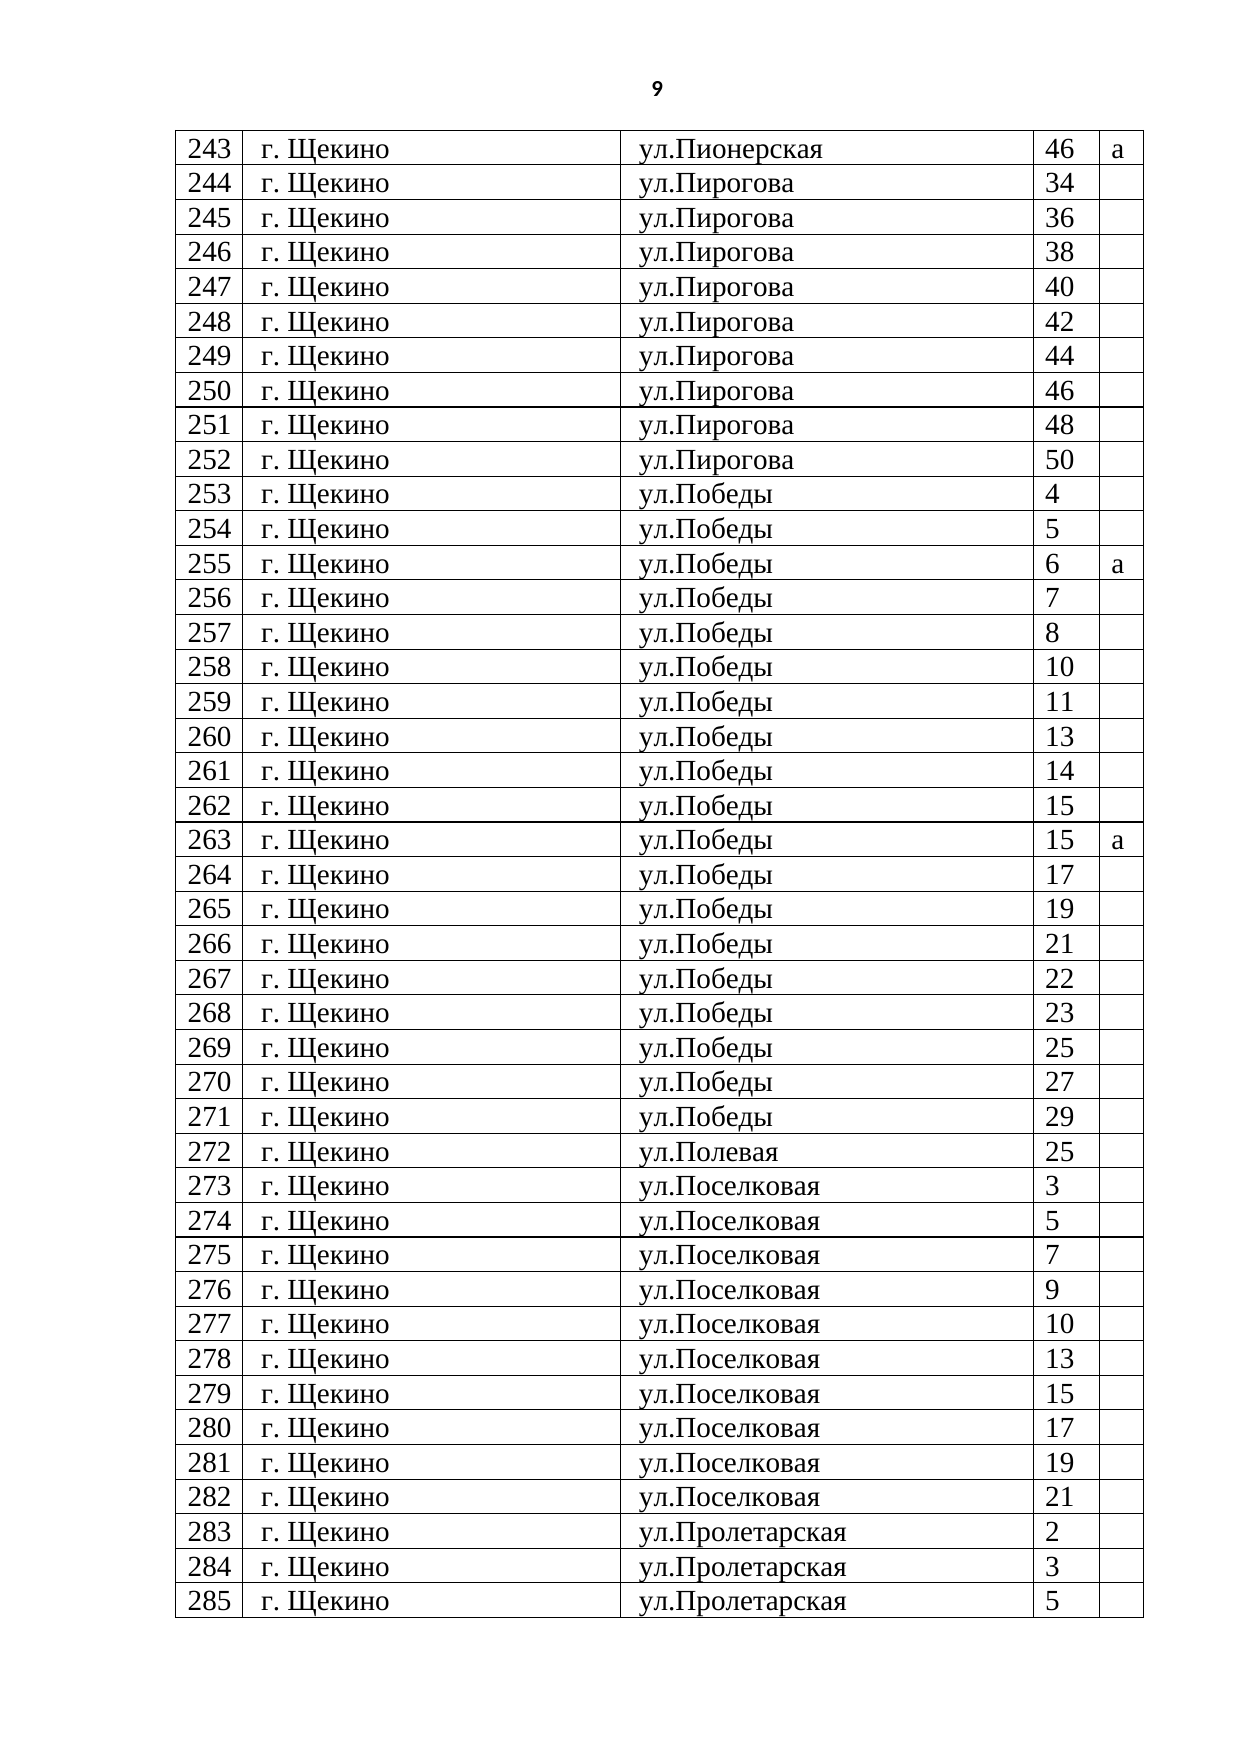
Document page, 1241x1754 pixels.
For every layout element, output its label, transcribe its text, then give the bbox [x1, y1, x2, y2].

table_cell 3 [1034, 1168, 1099, 1202]
table_cell [1100, 1099, 1143, 1133]
table_cell 17 [1034, 857, 1099, 891]
table_cell ул.Пирогова [621, 373, 1033, 406]
table_cell ул.Победы [621, 1099, 1033, 1133]
table_cell 21 [1034, 926, 1099, 960]
table_cell [1100, 961, 1143, 994]
table_cell г. Щекино [243, 1549, 620, 1582]
table_cell 13 [1034, 719, 1099, 752]
table_cell ул.Поселковая [621, 1272, 1033, 1306]
table_cell [1100, 511, 1143, 545]
table_cell а [1100, 131, 1143, 164]
table_cell г. Щекино [243, 615, 620, 648]
table_cell г. Щекино [243, 857, 620, 891]
table_cell 269 [176, 1030, 242, 1063]
table_cell а [1100, 823, 1143, 856]
table_cell [1100, 1376, 1143, 1409]
table_cell 273 [176, 1168, 242, 1202]
table_cell [1100, 1030, 1143, 1063]
table_cell 285 [176, 1583, 242, 1617]
table_cell 36 [1034, 200, 1099, 233]
table_cell 9 [1034, 1272, 1099, 1306]
table_cell 280 [176, 1410, 242, 1444]
table_cell г. Щекино [243, 165, 620, 199]
table_cell г. Щекино [243, 1238, 620, 1271]
table_cell ул.Пролетарская [621, 1514, 1033, 1548]
table_cell 15 [1034, 823, 1099, 856]
table_cell [1100, 1583, 1143, 1617]
table_cell ул.Победы [621, 823, 1033, 856]
table_cell 6 [1034, 546, 1099, 579]
table_cell 7 [1034, 580, 1099, 614]
table_cell [1100, 269, 1143, 303]
table_cell [1100, 1307, 1143, 1340]
table_cell 34 [1034, 165, 1099, 199]
table_cell [1100, 926, 1143, 960]
table_cell 10 [1034, 650, 1099, 683]
table_cell 251 [176, 408, 242, 441]
table_cell 25 [1034, 1030, 1099, 1063]
table_cell г. Щекино [243, 1272, 620, 1306]
table_cell [1100, 1445, 1143, 1478]
table_cell г. Щекино [243, 546, 620, 579]
table_cell г. Щекино [243, 892, 620, 925]
table_cell [1100, 338, 1143, 372]
table_cell 271 [176, 1099, 242, 1133]
table_cell г. Щекино [243, 304, 620, 337]
table_cell 282 [176, 1480, 242, 1513]
table_cell [1100, 580, 1143, 614]
table_cell 279 [176, 1376, 242, 1409]
table_cell г. Щекино [243, 1445, 620, 1478]
table_cell ул.Пролетарская [621, 1583, 1033, 1617]
table_cell 11 [1034, 684, 1099, 718]
table_cell г. Щекино [243, 235, 620, 268]
table_cell ул.Пирогова [621, 200, 1033, 233]
table_cell 38 [1034, 235, 1099, 268]
table_cell [1100, 719, 1143, 752]
table_cell г. Щекино [243, 1168, 620, 1202]
table_cell 22 [1034, 961, 1099, 994]
table_cell г. Щекино [243, 131, 620, 164]
table_cell 275 [176, 1238, 242, 1271]
table_cell 250 [176, 373, 242, 406]
table_cell г. Щекино [243, 1307, 620, 1340]
table_cell ул.Поселковая [621, 1376, 1033, 1409]
table_cell г. Щекино [243, 408, 620, 441]
table_cell г. Щекино [243, 719, 620, 752]
table_cell 46 [1034, 373, 1099, 406]
table_cell 15 [1034, 788, 1099, 821]
table_cell ул.Поселковая [621, 1168, 1033, 1202]
table_cell [1100, 995, 1143, 1029]
table_cell [1100, 1065, 1143, 1098]
table_cell ул.Поселковая [621, 1307, 1033, 1340]
table_cell ул.Победы [621, 788, 1033, 821]
table_cell г. Щекино [243, 961, 620, 994]
table_cell 8 [1034, 615, 1099, 648]
table_cell ул.Пирогова [621, 269, 1033, 303]
table_cell [1100, 200, 1143, 233]
table_cell [1100, 857, 1143, 891]
table_cell 255 [176, 546, 242, 579]
table_cell [1100, 753, 1143, 787]
table_cell ул.Полевая [621, 1134, 1033, 1167]
table_cell г. Щекино [243, 1410, 620, 1444]
table_cell 5 [1034, 511, 1099, 545]
table_cell г. Щекино [243, 1341, 620, 1375]
table_cell 268 [176, 995, 242, 1029]
table_cell 10 [1034, 1307, 1099, 1340]
table_cell 29 [1034, 1099, 1099, 1133]
table_cell 5 [1034, 1203, 1099, 1236]
table_cell ул.Пирогова [621, 235, 1033, 268]
table_cell 17 [1034, 1410, 1099, 1444]
table_cell ул.Победы [621, 857, 1033, 891]
table_cell 244 [176, 165, 242, 199]
table_cell г. Щекино [243, 1203, 620, 1236]
table_cell [1100, 615, 1143, 648]
table_cell ул.Пионерская [621, 131, 1033, 164]
table_cell 260 [176, 719, 242, 752]
table_cell 256 [176, 580, 242, 614]
table_cell [1100, 442, 1143, 476]
table_cell 247 [176, 269, 242, 303]
table_cell ул.Поселковая [621, 1341, 1033, 1375]
table_cell [1100, 373, 1143, 406]
table_cell ул.Победы [621, 511, 1033, 545]
table_cell [1100, 1203, 1143, 1236]
table_cell 257 [176, 615, 242, 648]
table_cell 281 [176, 1445, 242, 1478]
table_cell ул.Победы [621, 719, 1033, 752]
table_cell [1100, 1238, 1143, 1271]
table_cell ул.Победы [621, 753, 1033, 787]
table_cell 274 [176, 1203, 242, 1236]
table_cell 44 [1034, 338, 1099, 372]
table_cell 264 [176, 857, 242, 891]
table_cell 3 [1034, 1549, 1099, 1582]
table_cell 267 [176, 961, 242, 994]
table_cell ул.Победы [621, 684, 1033, 718]
table_cell г. Щекино [243, 1583, 620, 1617]
table_cell г. Щекино [243, 753, 620, 787]
table_cell 283 [176, 1514, 242, 1548]
table_cell 266 [176, 926, 242, 960]
table_cell ул.Победы [621, 477, 1033, 510]
table_cell ул.Победы [621, 650, 1033, 683]
table_cell [1100, 1480, 1143, 1513]
table_cell ул.Победы [621, 615, 1033, 648]
table_cell 19 [1034, 892, 1099, 925]
table_cell ул.Поселковая [621, 1238, 1033, 1271]
table_cell а [1100, 546, 1143, 579]
table_cell 19 [1034, 1445, 1099, 1478]
table_cell [1100, 788, 1143, 821]
table_cell 253 [176, 477, 242, 510]
table_cell г. Щекино [243, 650, 620, 683]
table_cell г. Щекино [243, 684, 620, 718]
table_cell г. Щекино [243, 200, 620, 233]
table_cell г. Щекино [243, 1376, 620, 1409]
table_cell г. Щекино [243, 338, 620, 372]
table_cell г. Щекино [243, 926, 620, 960]
table_cell г. Щекино [243, 788, 620, 821]
table_cell ул.Победы [621, 1065, 1033, 1098]
table_cell г. Щекино [243, 823, 620, 856]
table_cell г. Щекино [243, 1134, 620, 1167]
table_cell 246 [176, 235, 242, 268]
table_cell [1100, 892, 1143, 925]
table_cell 46 [1034, 131, 1099, 164]
table_cell ул.Пирогова [621, 304, 1033, 337]
table_cell г. Щекино [243, 580, 620, 614]
table_cell [1100, 235, 1143, 268]
table_cell 15 [1034, 1376, 1099, 1409]
table_cell г. Щекино [243, 995, 620, 1029]
table_cell ул.Победы [621, 546, 1033, 579]
table_cell 27 [1034, 1065, 1099, 1098]
table_cell 13 [1034, 1341, 1099, 1375]
table_cell 277 [176, 1307, 242, 1340]
table_cell 263 [176, 823, 242, 856]
table_cell 265 [176, 892, 242, 925]
table_cell 249 [176, 338, 242, 372]
table_cell 40 [1034, 269, 1099, 303]
table_cell 261 [176, 753, 242, 787]
table_cell ул.Поселковая [621, 1480, 1033, 1513]
table_cell 254 [176, 511, 242, 545]
table_cell г. Щекино [243, 477, 620, 510]
table_cell 258 [176, 650, 242, 683]
table_cell [1100, 1272, 1143, 1306]
table_cell 21 [1034, 1480, 1099, 1513]
table_cell [1100, 684, 1143, 718]
table_cell г. Щекино [243, 1480, 620, 1513]
table_cell [1100, 408, 1143, 441]
table_cell 259 [176, 684, 242, 718]
table_cell 248 [176, 304, 242, 337]
table_cell ул.Победы [621, 892, 1033, 925]
table_cell ул.Поселковая [621, 1410, 1033, 1444]
table_cell [1100, 1410, 1143, 1444]
table_cell 262 [176, 788, 242, 821]
table_cell 276 [176, 1272, 242, 1306]
table_cell 272 [176, 1134, 242, 1167]
table_cell [1100, 165, 1143, 199]
table_cell [1100, 1514, 1143, 1548]
table_cell ул.Пролетарская [621, 1549, 1033, 1582]
table_cell 42 [1034, 304, 1099, 337]
table_cell г. Щекино [243, 1514, 620, 1548]
table_cell 48 [1034, 408, 1099, 441]
table_cell г. Щекино [243, 1065, 620, 1098]
table_cell 5 [1034, 1583, 1099, 1617]
table_cell г. Щекино [243, 373, 620, 406]
table_cell ул.Поселковая [621, 1445, 1033, 1478]
table_cell 243 [176, 131, 242, 164]
table_cell 23 [1034, 995, 1099, 1029]
table_cell ул.Пирогова [621, 338, 1033, 372]
table_cell ул.Пирогова [621, 408, 1033, 441]
table_cell [1100, 1341, 1143, 1375]
table_cell ул.Победы [621, 995, 1033, 1029]
table_cell [1100, 1168, 1143, 1202]
table_cell г. Щекино [243, 511, 620, 545]
table_cell 284 [176, 1549, 242, 1582]
table_cell г. Щекино [243, 269, 620, 303]
table_cell 14 [1034, 753, 1099, 787]
table_cell 4 [1034, 477, 1099, 510]
table_cell ул.Победы [621, 580, 1033, 614]
table_cell г. Щекино [243, 1030, 620, 1063]
table_cell ул.Поселковая [621, 1203, 1033, 1236]
table_cell 245 [176, 200, 242, 233]
table_cell 278 [176, 1341, 242, 1375]
table_cell г. Щекино [243, 442, 620, 476]
table_cell [1100, 1134, 1143, 1167]
table_cell 270 [176, 1065, 242, 1098]
table_cell [1100, 304, 1143, 337]
table_cell [1100, 477, 1143, 510]
table_cell [1100, 1549, 1143, 1582]
table_cell 2 [1034, 1514, 1099, 1548]
table_cell ул.Победы [621, 961, 1033, 994]
table_cell 25 [1034, 1134, 1099, 1167]
table_cell ул.Пирогова [621, 442, 1033, 476]
table_cell г. Щекино [243, 1099, 620, 1133]
table_cell ул.Победы [621, 1030, 1033, 1063]
table_cell 252 [176, 442, 242, 476]
table_cell 7 [1034, 1238, 1099, 1271]
table_cell ул.Пирогова [621, 165, 1033, 199]
table_cell ул.Победы [621, 926, 1033, 960]
table_cell [1100, 650, 1143, 683]
table_cell 50 [1034, 442, 1099, 476]
